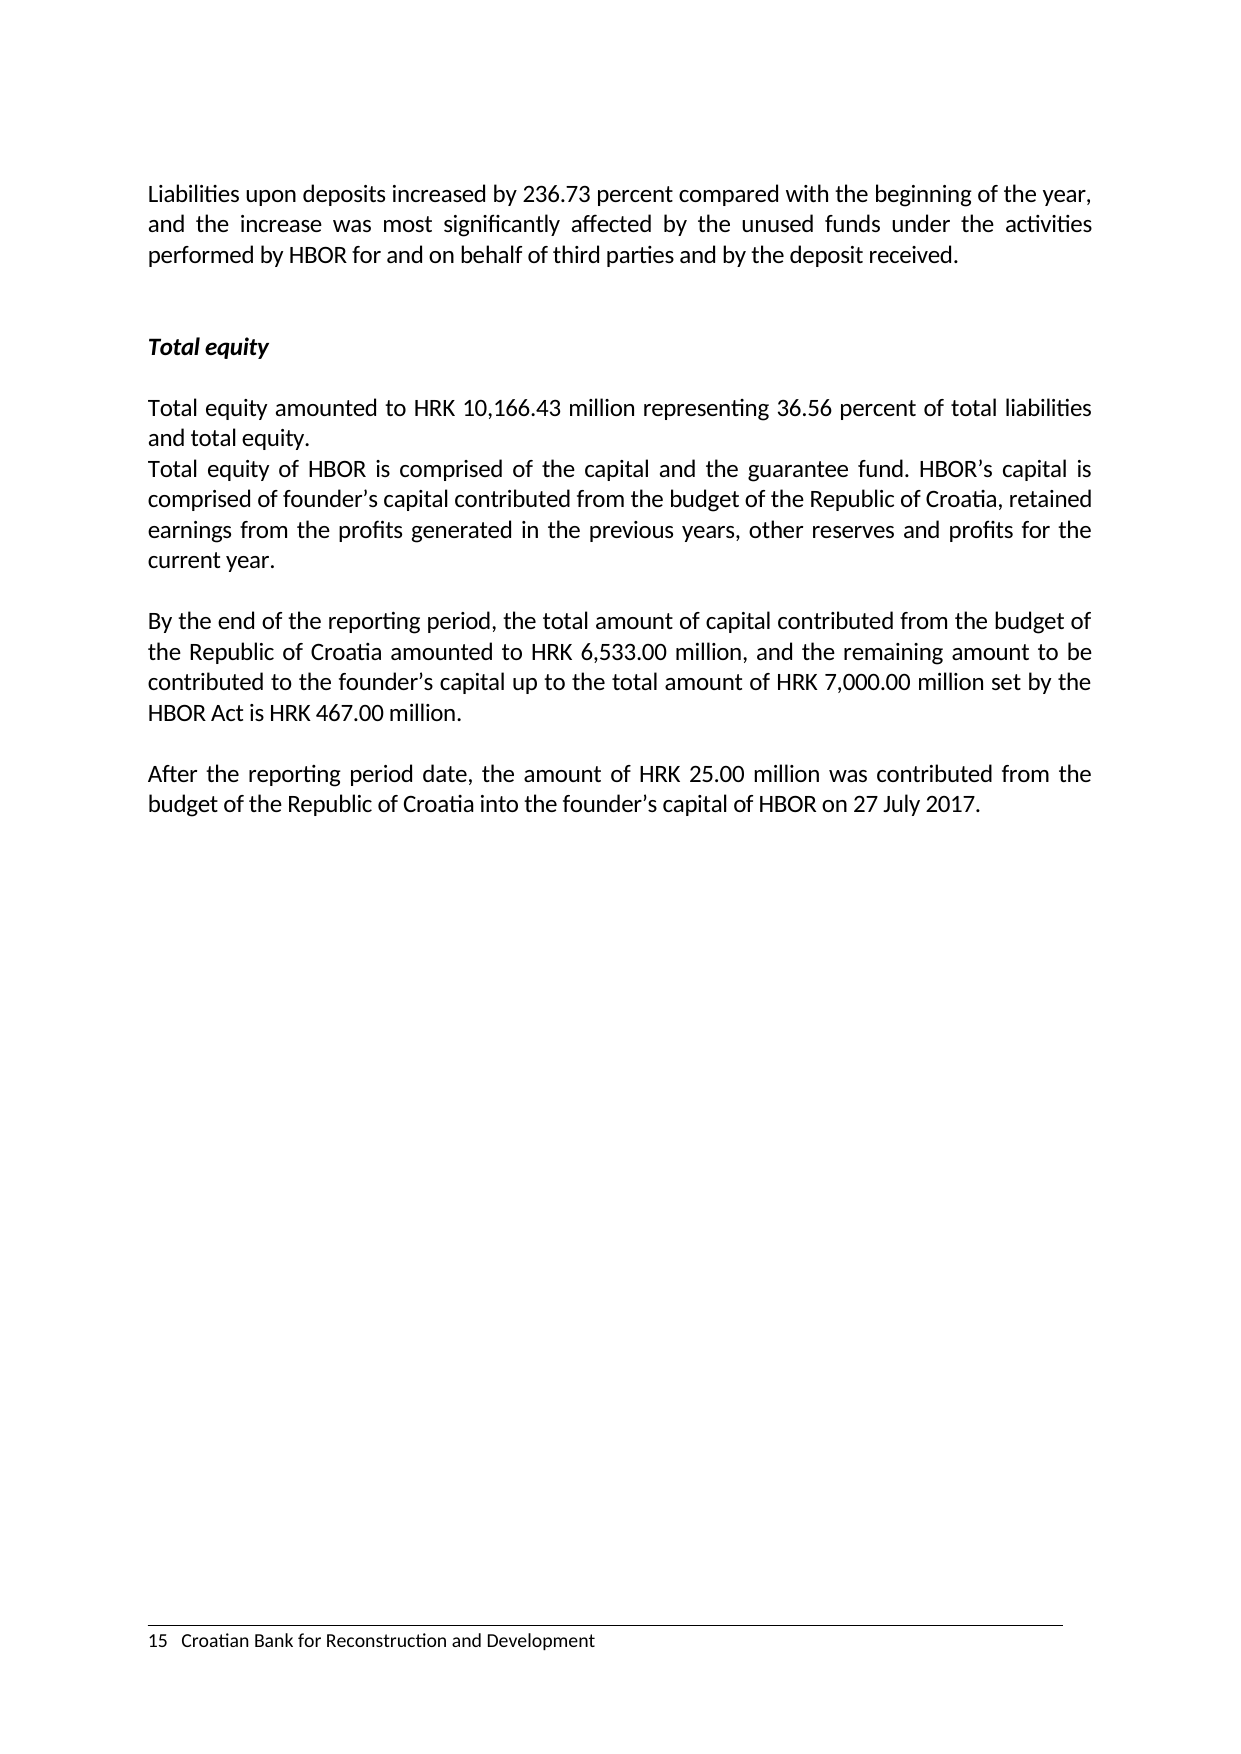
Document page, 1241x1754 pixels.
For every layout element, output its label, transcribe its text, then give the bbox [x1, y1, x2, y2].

text Liabilities upon deposits increased by 236.73 percent compared with the beginning of the year, and the increase was most significantly affected by the unused funds under the activities performed by HBOR for and on behalf of third parties and by the deposit received. [148, 178, 1093, 270]
text Total equity amounted to HRK 10,166.43 million representing 36.56 percent of total liabilities and total equity. [148, 392, 1093, 453]
text Total equity of HBOR is comprised of the capital and the guarantee fund. HBOR’s capital is comprised of founder’s capital contributed from the budget of the Republic of Croatia, retained earnings from the profits generated in the previous years, other reserves and profits for the current year. [148, 453, 1093, 575]
text After the reporting period date, the amount of HRK 25.00 million was contributed from the budget of the Republic of Croatia into the founder’s capital of HBOR on 27 July 2017. [148, 758, 1093, 819]
text Total equity [148, 331, 1093, 361]
text By the end of the reporting period, the total amount of capital contributed from the budget of the Republic of Croatia amounted to HRK 6,533.00 million, and the remaining amount to be contributed to the founder’s capital up to the total amount of HRK 7,000.00 million set by the HBOR Act is HRK 467.00 million. [148, 605, 1093, 727]
